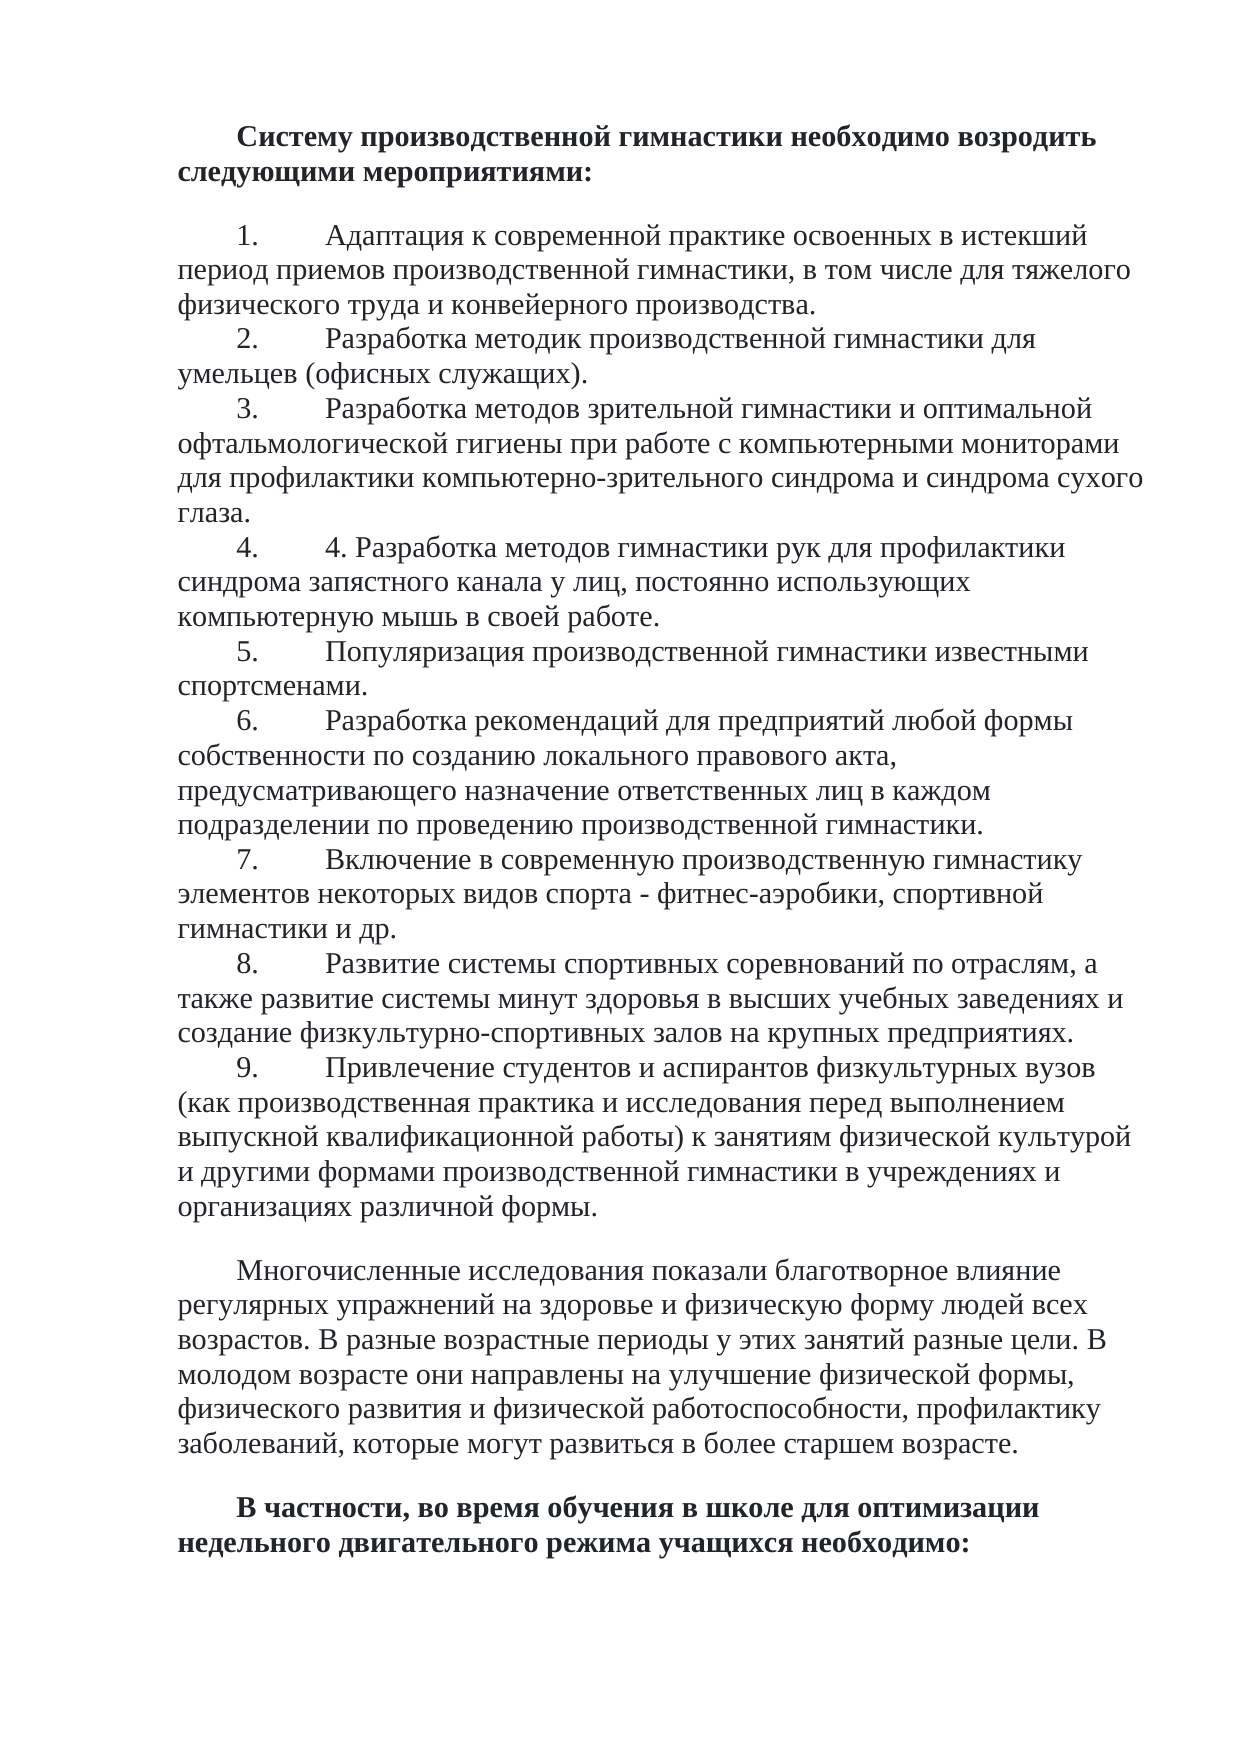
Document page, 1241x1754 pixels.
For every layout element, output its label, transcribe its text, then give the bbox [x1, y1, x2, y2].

list 4. Разработка методов гимнастики рук для профилактики синдрома запястного канала у лиц, постоянно использующих компьютерную мышь в своей работе. [177, 529, 1152, 633]
list Привлечение студентов и аспирантов физкультурных вузов (как производственная практика и исследования перед выполнением выпускной квалификационной работы) к занятиям физической культурой и другими формами производственной гимнастики в учреждениях и организациях различной формы. [177, 1049, 1152, 1223]
text Многочисленные исследования показали благотворное влияние регулярных упражнений на здоровье и физическую форму людей всех возрастов. В разные возрастные периоды у этих занятий разные цели. В молодом возрасте они направлены на улучшение физической формы, физического развития и физической работоспособности, профилактику заболеваний, которые могут развиться в более старшем возрасте. [177, 1252, 1152, 1460]
list Развитие системы спортивных соревнований по отраслям, а также развитие системы минут здоровья в высших учебных заведениях и создание физкультурно-спортивных залов на крупных предприятиях. [177, 945, 1152, 1049]
list Включение в современную производственную гимнастику элементов некоторых видов спорта - фитнес-аэробики, спортивной гимнастики и др. [177, 841, 1152, 945]
list Разработка рекомендаций для предприятий любой формы собственности по созданию локального правового акта, предусматривающего назначение ответственных лиц в каждом подразделении по проведению производственной гимнастики. [177, 702, 1152, 841]
list Разработка методик производственной гимнастики для умельцев (офисных служащих). [177, 321, 1152, 390]
text В частности, во время обучения в школе для оптимизации недельного двигательного режима учащихся необходимо: [177, 1489, 1152, 1558]
list Разработка методов зрительной гимнастики и оптимальной офтальмологической гигиены при работе с компьютерными мониторами для профилактики компьютерно-зрительного синдрома и синдрома сухого глаза. [177, 390, 1152, 529]
text Систему производственной гимнастики необходимо возродить следующими мероприятиями: [177, 118, 1152, 187]
list Адаптация к современной практике освоенных в истекший период приемов производственной гимнастики, в том числе для тяжелого физического труда и конвейерного производства. [177, 217, 1152, 321]
list Популяризация производственной гимнастики известными спортсменами. [177, 633, 1152, 702]
